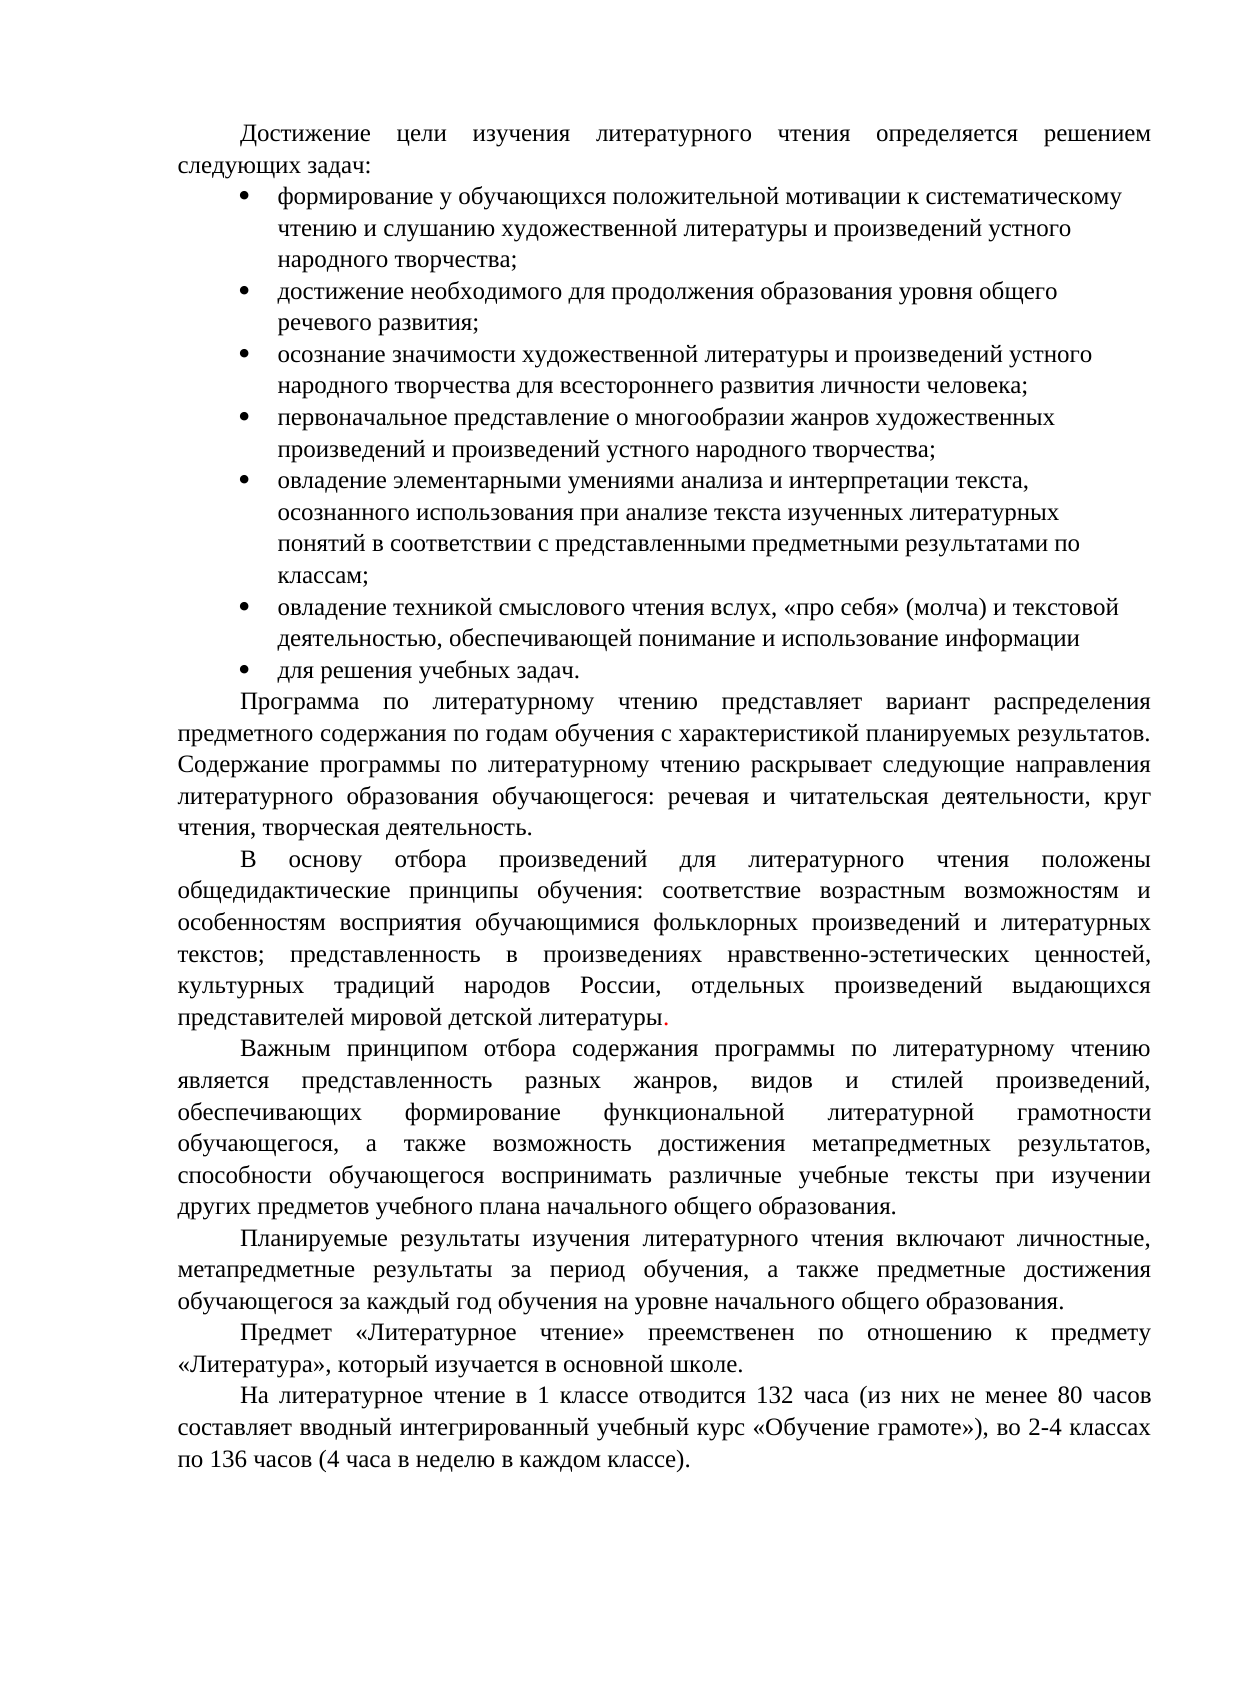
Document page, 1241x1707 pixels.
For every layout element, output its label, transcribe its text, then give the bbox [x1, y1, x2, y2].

text Важным принципом отбора содержания программы по литературному чтению является представленность разных жанров, видов и стилей произведений, обеспечивающих формирование функциональной литературной грамотности обучающегося, а также возможность достижения метапредметных результатов, способности обучающегося воспринимать различные учебные тексты при изучении других предметов учебного плана начального общего образования. [177, 1033, 1152, 1220]
text Предмет «Литературное чтение» преемственен по отношению к предмету «Литература», который изучается в основной школе. [177, 1317, 1152, 1378]
list овладение элементарными умениями анализа и интерпретации текста, осознанного использования при анализе текста изученных литературных понятий в соответствии с представленными предметными результатами по классам; [240, 465, 1152, 589]
text В основу отбора произведений для литературного чтения положены общедидактические принципы обучения: соответствие возрастным возможностям и особенностям восприятия обучающимися фольклорных произведений и литературных текстов; представленность в произведениях нравственно-эстетических ценностей, культурных традиций народов России, отдельных произведений выдающихся представителей мировой детской литературы. [177, 844, 1152, 1031]
list первоначальное представление о многообразии жанров художественных произведений и произведений устного народного творчества; [240, 402, 1152, 462]
text Достижение цели изучения литературного чтения определяется решением следующих задач: [177, 118, 1152, 178]
list осознание значимости художественной литературы и произведений устного народного творчества для всестороннего развития личности человека; [240, 339, 1152, 399]
list формирование у обучающихся положительной мотивации к систематическому чтению и слушанию художественной литературы и произведений устного народного творчества; [240, 181, 1152, 273]
list овладение техникой смыслового чтения вслух, «про себя» (молча) и текстовой деятельностью, обеспечивающей понимание и использование информации [240, 592, 1152, 652]
text Планируемые результаты изучения литературного чтения включают личностные, метапредметные результаты за период обучения, а также предметные достижения обучающегося за каждый год обучения на уровне начального общего образования. [177, 1223, 1152, 1315]
text На литературное чтение в 1 классе отводится 132 часа (из них ‌не менее 80 часов‌ составляет вводный интегрированный учебный курс «Обучение грамоте»), во 2-4 классах по 136 часов (4 часа в неделю в каждом классе). [177, 1381, 1152, 1472]
list достижение необходимого для продолжения образования уровня общего речевого развития; [240, 276, 1152, 336]
text Программа по литературному чтению представляет вариант распределения предметного содержания по годам обучения с характеристикой планируемых результатов. Содержание программы по литературному чтению раскрывает следующие направления литературного образования обучающегося: речевая и читательская деятельности, круг чтения, творческая деятельность. [177, 686, 1152, 841]
list для решения учебных задач. [240, 655, 1152, 683]
